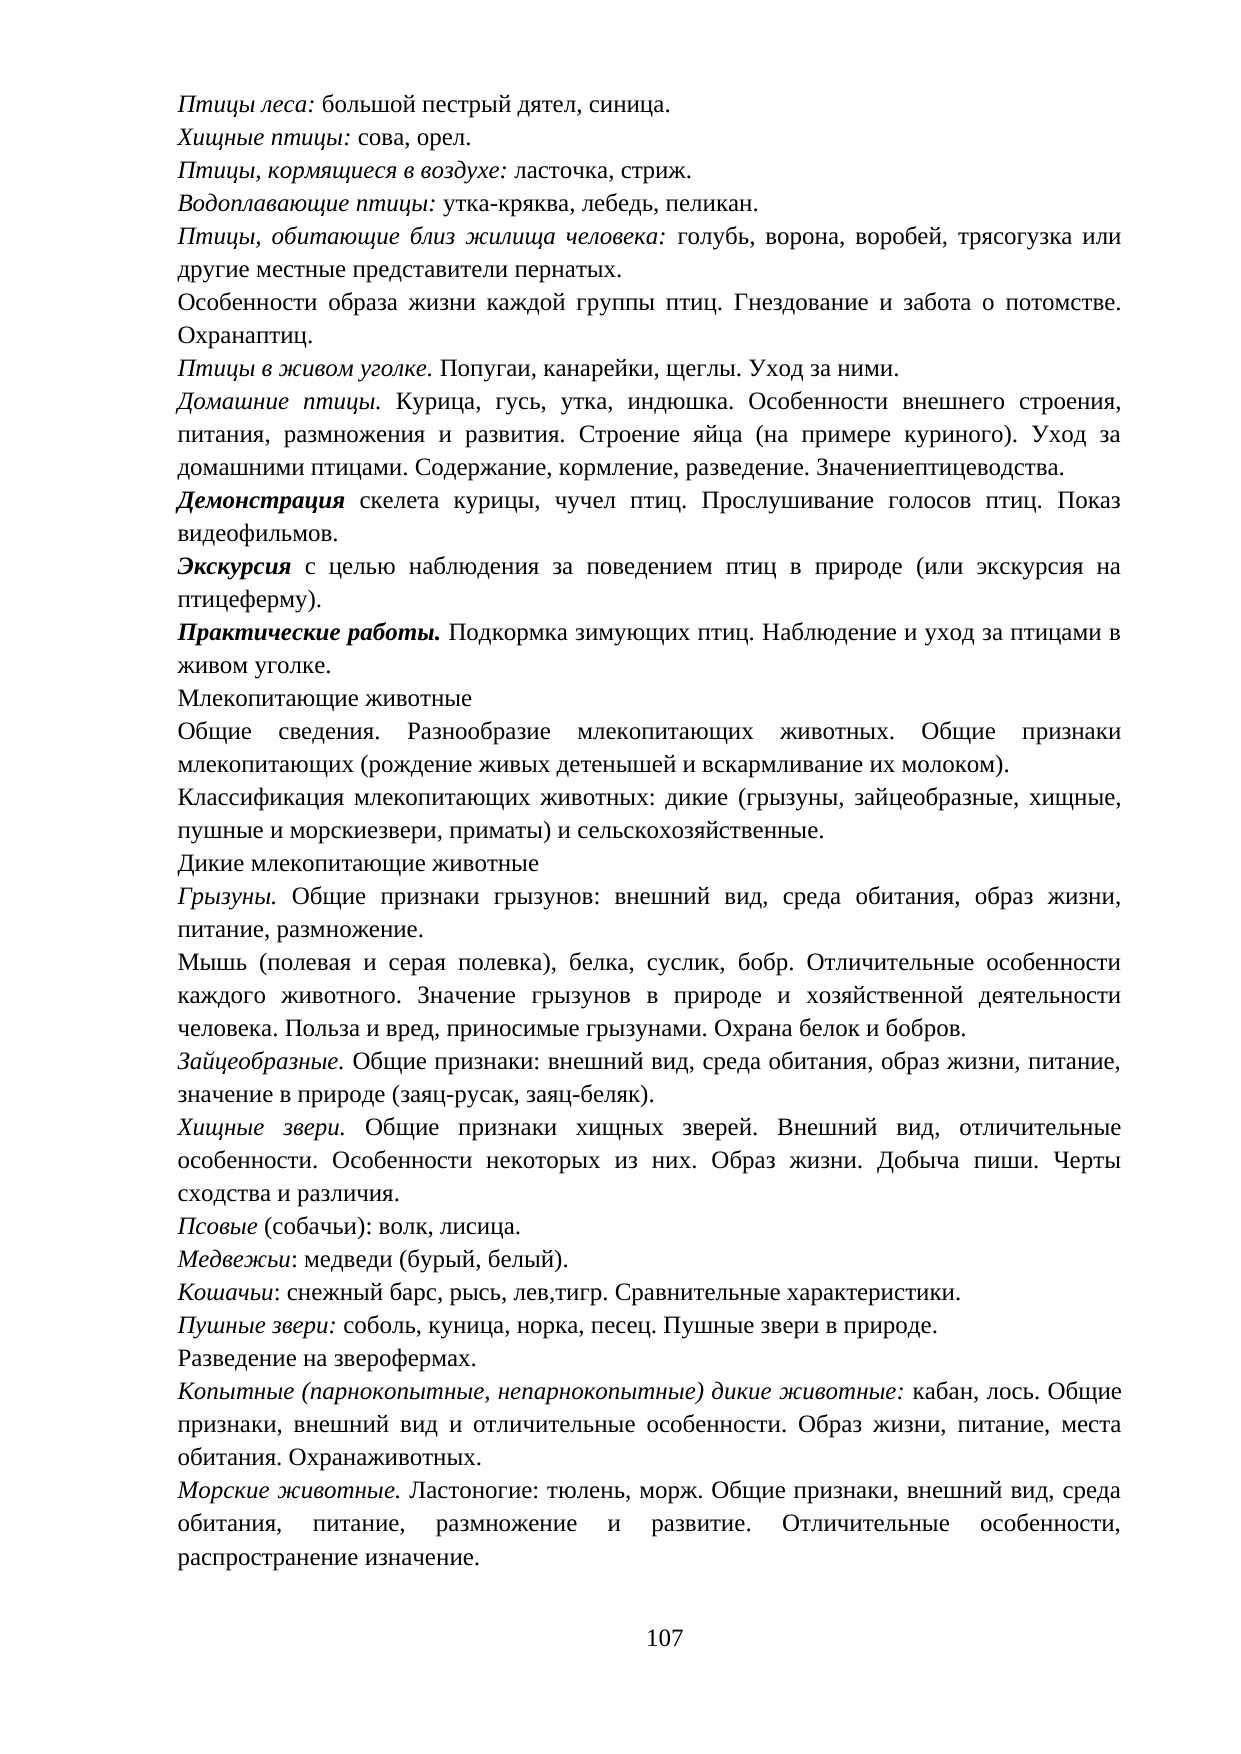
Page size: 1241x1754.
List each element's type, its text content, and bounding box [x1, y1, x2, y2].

text Общие сведения. Разнообразие млекопитающих животных. Общие признаки млекопитающих (рождение живых детенышей и вскармливание их молоком). [177, 716, 1122, 778]
text Копытные (парнокопытные, непарнокопытные) дикие животные: кабан, лось. Общие признаки, внешний вид и отличительные особенности. Образ жизни, питание, места обитания. Охранаживотных. [177, 1376, 1122, 1471]
text Дикие млекопитающие животные [177, 848, 1122, 877]
text Практические работы. Подкормка зимующих птиц. Наблюдение и уход за птицами в живом уголке. [177, 617, 1122, 679]
text Медвежьи: медведи (бурый, белый). [177, 1244, 1122, 1273]
text Птицы в живом уголке. Попугаи, канарейки, щеглы. Уход за ними. [177, 353, 1122, 382]
text Птицы, кормящиеся в воздухе: ласточка, стриж. [177, 155, 1122, 183]
text Зайцеобразные. Общие признаки: внешний вид, среда обитания, образ жизни, питание, значение в природе (заяц-русак, заяц-беляк). [177, 1046, 1122, 1108]
text Млекопитающие животные [177, 683, 1122, 712]
text Псовые (собачьи): волк, лисица. [177, 1211, 1122, 1240]
text Хищные птицы: сова, орел. [177, 122, 1122, 150]
text Пушные звери: соболь, куница, норка, песец. Пушные звери в природе. [177, 1310, 1122, 1339]
text Морские животные. Ластоногие: тюлень, морж. Общие признаки, внешний вид, среда обитания, питание, размножение и развитие. Отличительные особенности, распространение изначение. [177, 1476, 1122, 1570]
text Особенности образа жизни каждой группы птиц. Гнездование и забота о потомстве. Охранаптиц. [177, 287, 1122, 348]
text Кошачьи: снежный барс, рысь, лев,тигр. Сравнительные характеристики. [177, 1277, 1122, 1306]
text Классификация млекопитающих животных: дикие (грызуны, зайцеобразные, хищные, пушные и морскиезвери, приматы) и сельскохозяйственные. [177, 782, 1122, 844]
text Птицы леса: большой пестрый дятел, синица. [177, 89, 1122, 117]
text Птицы, обитающие близ жилища человека: голубь, ворона, воробей, трясогузка или другие местные представители пернатых. [177, 221, 1122, 282]
text Хищные звери. Общие признаки хищных зверей. Внешний вид, отличительные особенности. Особенности некоторых из них. Образ жизни. Добыча пиши. Черты сходства и различия. [177, 1112, 1122, 1207]
text Домашние птицы. Курица, гусь, утка, индюшка. Особенности внешнего строения, питания, размножения и развития. Строение яйца (на примере куриного). Уход за домашними птицами. Содержание, кормление, разведение. Значениептицеводства. [177, 386, 1122, 481]
text Разведение на зверофермах. [177, 1343, 1122, 1372]
text Мышь (полевая и серая полевка), белка, суслик, бобр. Отличительные особенности каждого животного. Значение грызунов в природе и хозяйственной деятельности человека. Польза и вред, приносимые грызунами. Охрана белок и бобров. [177, 947, 1122, 1042]
text Грызуны. Общие признаки грызунов: внешний вид, среда обитания, образ жизни, питание, размножение. [177, 881, 1122, 943]
text Водоплавающие птицы: утка-кряква, лебедь, пеликан. [177, 188, 1122, 216]
text Экскурсия с целью наблюдения за поведением птиц в природе (или экскурсия на птицеферму). [177, 551, 1122, 613]
text Демонстрация скелета курицы, чучел птиц. Прослушивание голосов птиц. Показ видеофильмов. [177, 485, 1122, 547]
